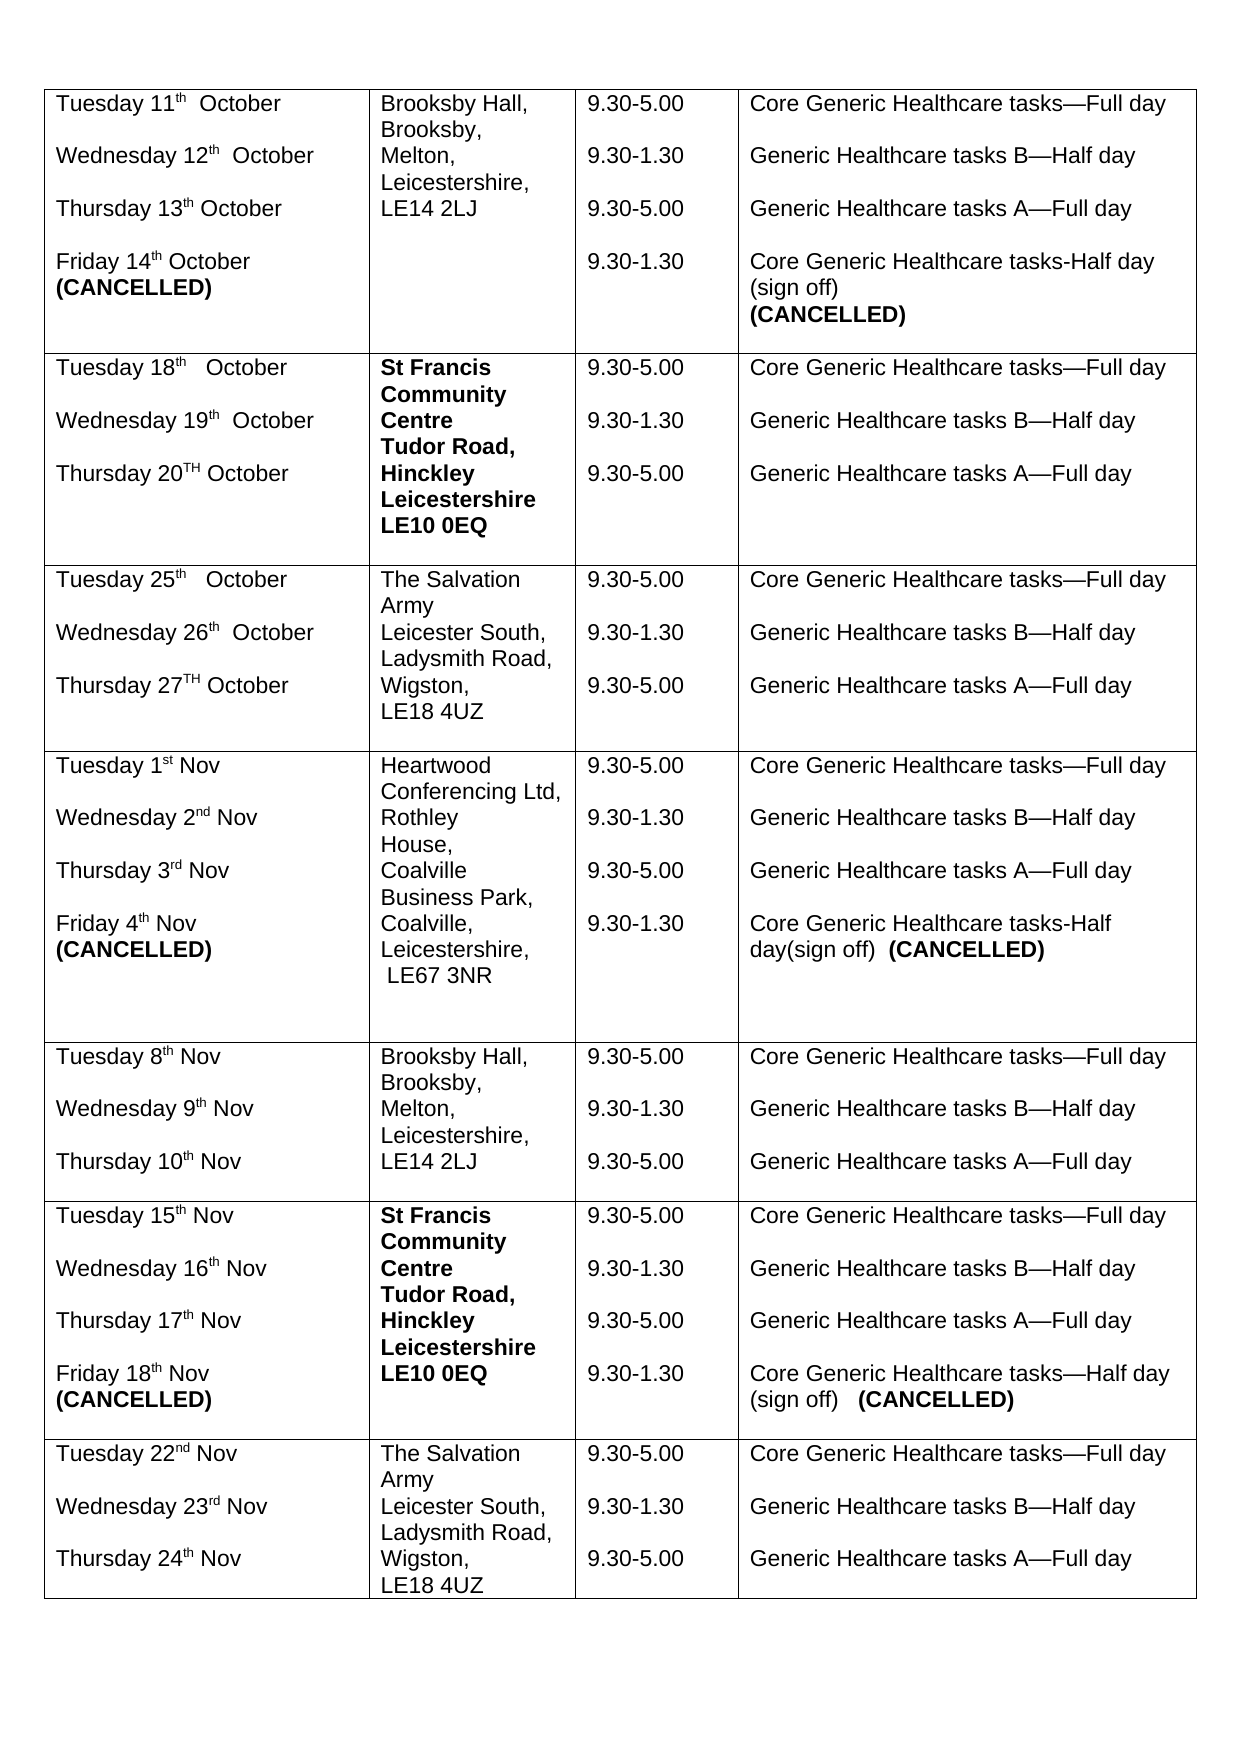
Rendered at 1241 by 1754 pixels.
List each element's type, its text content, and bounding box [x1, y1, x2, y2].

table_cell Brooksby Hall, Brooksby, Melton, Leicestershire, LE14 2LJ [370, 1043, 575, 1201]
table_cell St Francis Community Centre Tudor Road, Hinckley Leicestershire LE10 0EQ [370, 354, 575, 565]
table_cell Heartwood Conferencing Ltd, Rothley House, Coalville Business Park, Coalville, Leicestershire, LE67 3NR [370, 752, 575, 1042]
table_cell 9.30-5.00 9.30-1.30 9.30-5.00 9.30-1.30 [576, 1202, 738, 1439]
table_cell Tuesday 1st Nov Wednesday 2nd Nov Thursday 3rd Nov Friday 4th Nov (CANCELLED) [45, 752, 369, 1042]
table_cell The Salvation Army Leicester South, Ladysmith Road, Wigston, LE18 4UZ [370, 566, 575, 751]
table_cell Tuesday 22nd Nov Wednesday 23rd Nov Thursday 24th Nov [45, 1440, 369, 1598]
table_cell St Francis Community Centre Tudor Road, Hinckley Leicestershire LE10 0EQ [370, 1202, 575, 1439]
table_cell The Salvation Army Leicester South, Ladysmith Road, Wigston, LE18 4UZ [370, 1440, 575, 1598]
table_cell Core Generic Healthcare tasks—Full day Generic Healthcare tasks B—Half day Generic Healthcare tasks A—Full day [739, 354, 1196, 565]
table_cell Brooksby Hall, Brooksby, Melton, Leicestershire, LE14 2LJ [370, 90, 575, 353]
table_cell Core Generic Healthcare tasks—Full day Generic Healthcare tasks B—Half day Generic Healthcare tasks A—Full day Core Generic Healthcare tasks-Half day (sign off) (CANCELLED) [739, 90, 1196, 353]
table_cell Tuesday 18th October Wednesday 19th October Thursday 20TH October [45, 354, 369, 565]
table_cell 9.30-5.00 9.30-1.30 9.30-5.00 9.30-1.30 [576, 90, 738, 353]
table_cell 9.30-5.00 9.30-1.30 9.30-5.00 [576, 566, 738, 751]
table_cell Tuesday 15th Nov Wednesday 16th Nov Thursday 17th Nov Friday 18th Nov (CANCELLED) [45, 1202, 369, 1439]
table_cell Core Generic Healthcare tasks—Full day Generic Healthcare tasks B—Half day Generic Healthcare tasks A—Full day [739, 566, 1196, 751]
table_cell Tuesday 8th Nov Wednesday 9th Nov Thursday 10th Nov [45, 1043, 369, 1201]
table_cell Tuesday 25th October Wednesday 26th October Thursday 27TH October [45, 566, 369, 751]
table_cell 9.30-5.00 9.30-1.30 9.30-5.00 [576, 1043, 738, 1201]
table_cell 9.30-5.00 9.30-1.30 9.30-5.00 9.30-1.30 [576, 752, 738, 1042]
table_cell 9.30-5.00 9.30-1.30 9.30-5.00 [576, 354, 738, 565]
table_cell Core Generic Healthcare tasks—Full day Generic Healthcare tasks B—Half day Generic Healthcare tasks A—Full day Core Generic Healthcare tasks-Half day(sign off) (CANCELLED) [739, 752, 1196, 1042]
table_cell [576, 1440, 738, 1598]
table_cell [739, 1440, 1196, 1598]
table_cell Tuesday 11th October Wednesday 12th October Thursday 13th October Friday 14th October (CANCELLED) [45, 90, 369, 353]
table_cell Core Generic Healthcare tasks—Full day Generic Healthcare tasks B—Half day Generic Healthcare tasks A—Full day [739, 1043, 1196, 1201]
